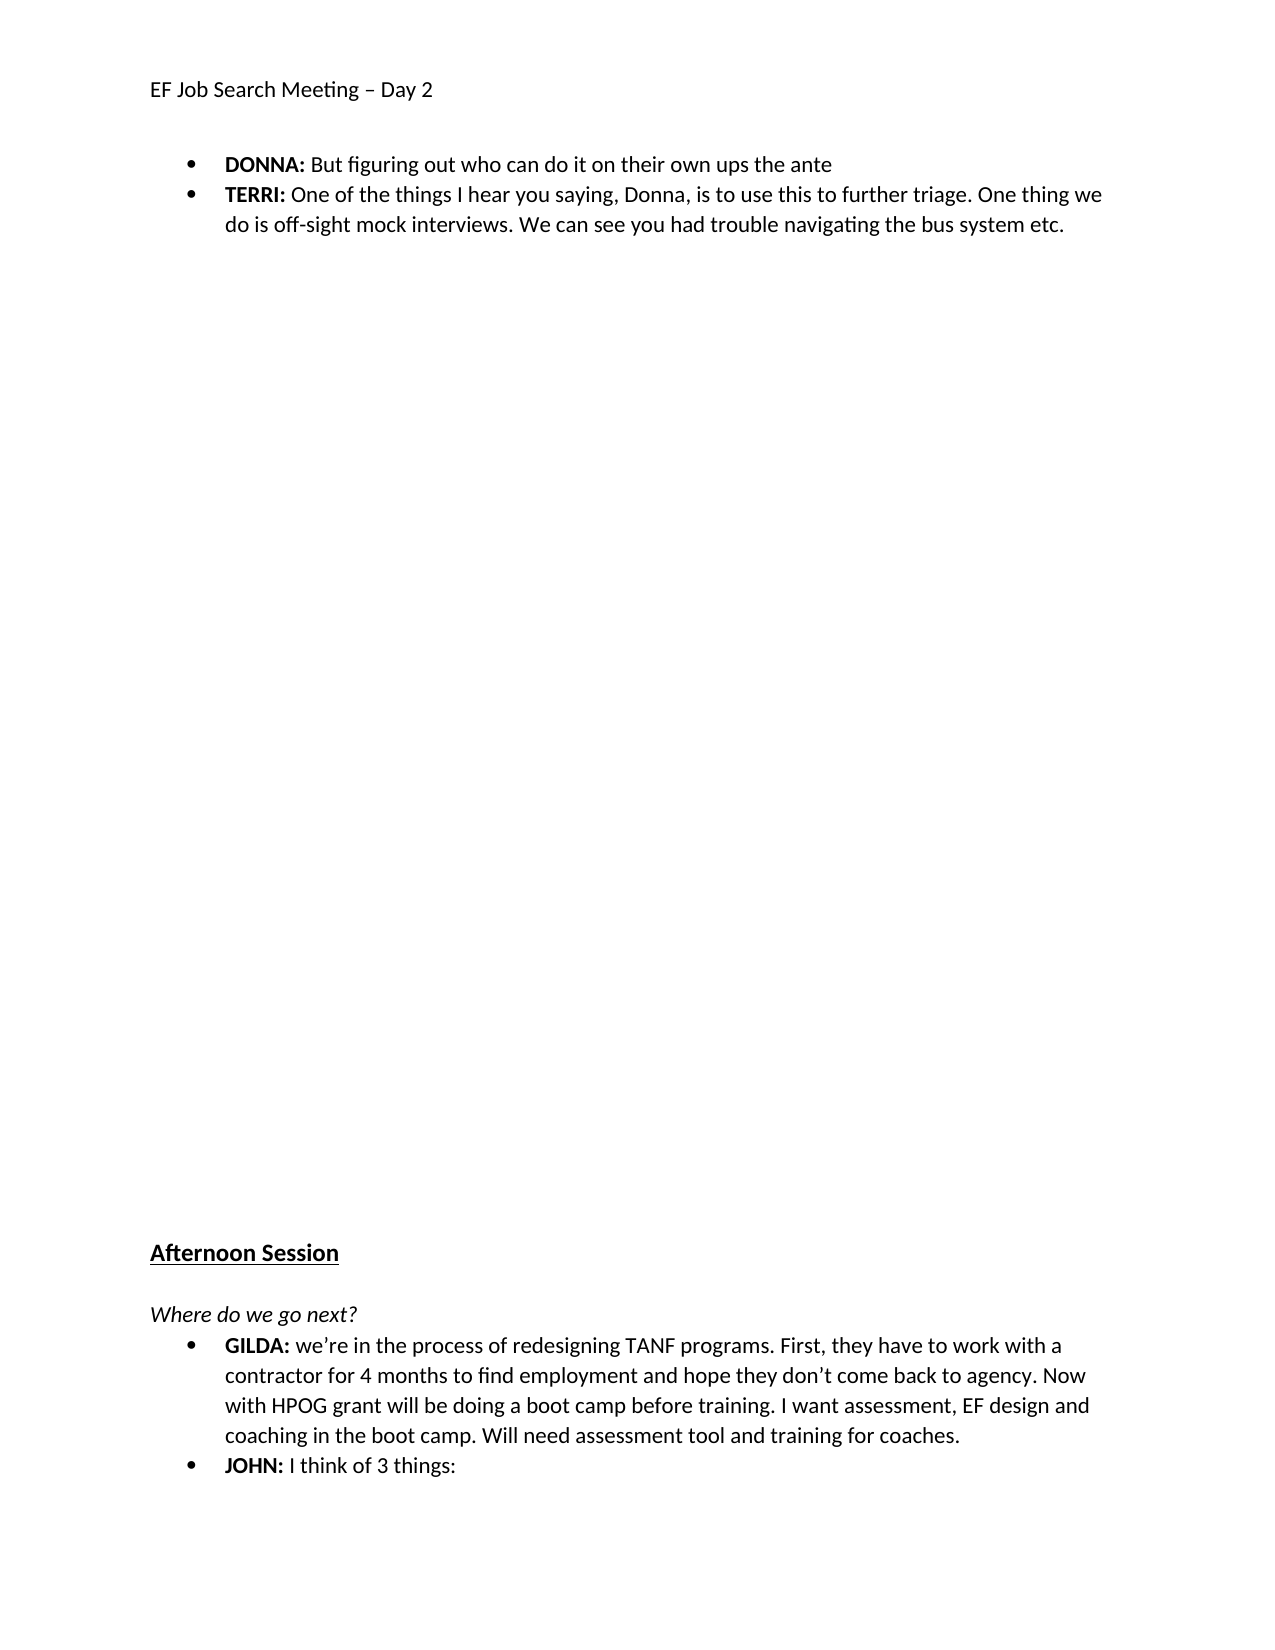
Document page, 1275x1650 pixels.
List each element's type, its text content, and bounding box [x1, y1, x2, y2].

list GILDA: we’re in the process of redesigning TANF programs. First, they have to work with a contractor for 4 months to find employment and hope they don’t come back to agency. Now with HPOG grant will be doing a boot camp before training. I want assessment, EF design and coaching in the boot camp. Will need assessment tool and training for coaches. [187, 1331, 1125, 1449]
text Where do we go next? [150, 1301, 1125, 1329]
list DONNA: But figuring out who can do it on their own ups the ante [187, 150, 1125, 178]
text Afternoon Session [150, 1237, 1125, 1268]
list TERRI: One of the things I hear you saying, Donna, is to use this to further triage. One thing we do is off-sight mock interviews. We can see you had trouble navigating the bus system etc. [187, 180, 1125, 238]
list JOHN: I think of 3 things: [187, 1452, 1125, 1480]
